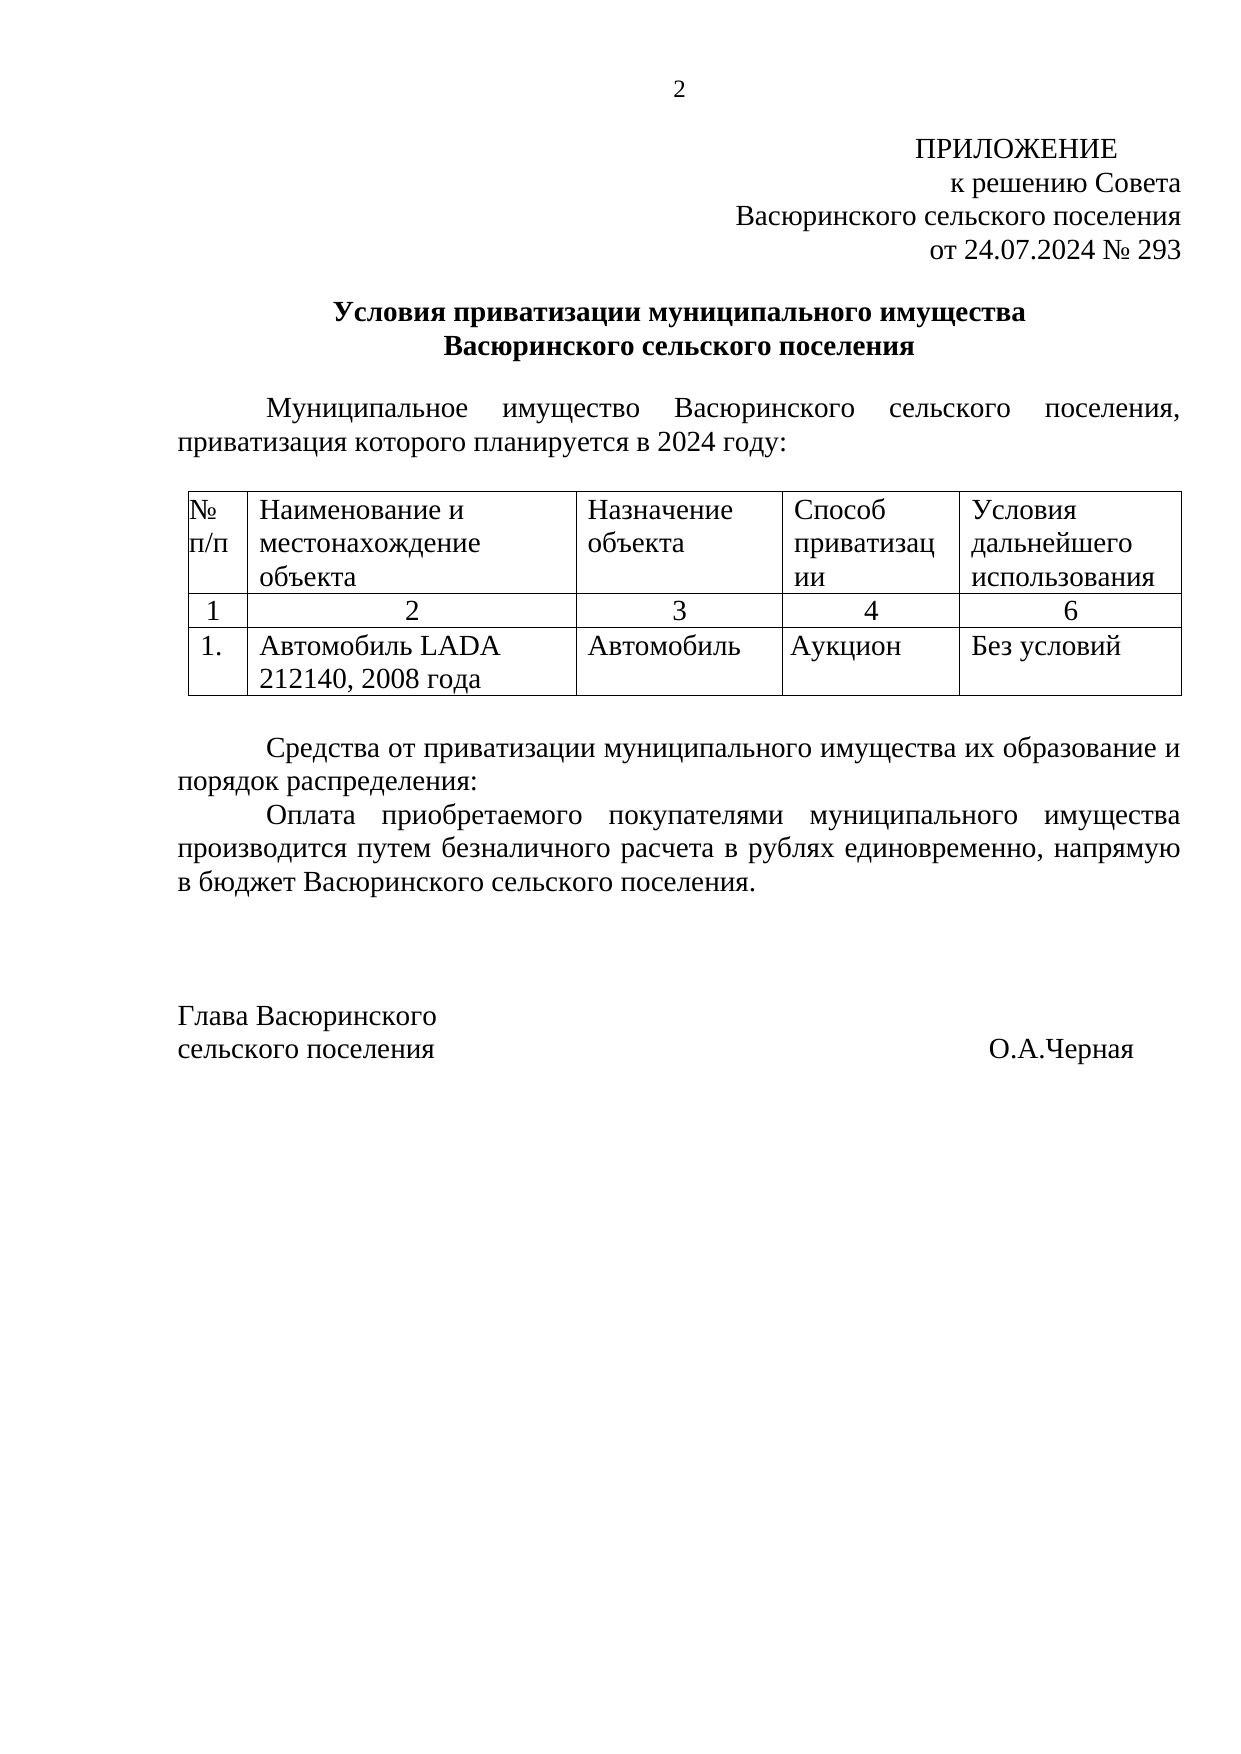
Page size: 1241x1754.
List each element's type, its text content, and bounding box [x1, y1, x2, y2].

table_header № п/п [189, 492, 247, 592]
table_cell 2 [248, 594, 576, 627]
table_header Условия дальнейшего использования [960, 492, 1181, 592]
text Средства от приватизации муниципального имущества их образование и порядок распределения: [177, 730, 1181, 797]
table_header Наименование и местонахождение объекта [248, 492, 576, 592]
text Васюринского сельского поселения [177, 198, 1181, 232]
table_cell Автомобиль [577, 628, 782, 695]
table_cell Аукцион [783, 628, 959, 695]
text сельского поселения О.А.Черная [177, 1032, 1181, 1065]
text Глава Васюринского [177, 998, 1181, 1032]
table_cell 4 [783, 594, 959, 627]
table_cell Автомобиль LADA 212140, 2008 года [248, 628, 576, 695]
table_cell 3 [577, 594, 782, 627]
text к решению Совета [177, 165, 1181, 198]
text Муниципальное имущество Васюринского сельского поселения, приватизация которого планируется в 2024 году: [177, 390, 1181, 457]
text ПРИЛОЖЕНИЕ [177, 131, 1181, 165]
table_header Назначение объекта [577, 492, 782, 592]
text Васюринского сельского поселения [177, 328, 1181, 361]
text Оплата приобретаемого покупателями муниципального имущества производится путем безналичного расчета в рублях единовременно, напрямую в бюджет Васюринского сельского поселения. [177, 797, 1181, 897]
table_header Способ приватизации [783, 492, 959, 592]
text от 24.07.2024 № 293 [177, 232, 1181, 266]
table_cell Без условий [960, 628, 1181, 695]
table_cell 1 [189, 594, 247, 627]
table_cell 6 [960, 594, 1181, 627]
text Условия приватизации муниципального имущества [177, 294, 1181, 328]
table_cell 1. [189, 628, 247, 695]
